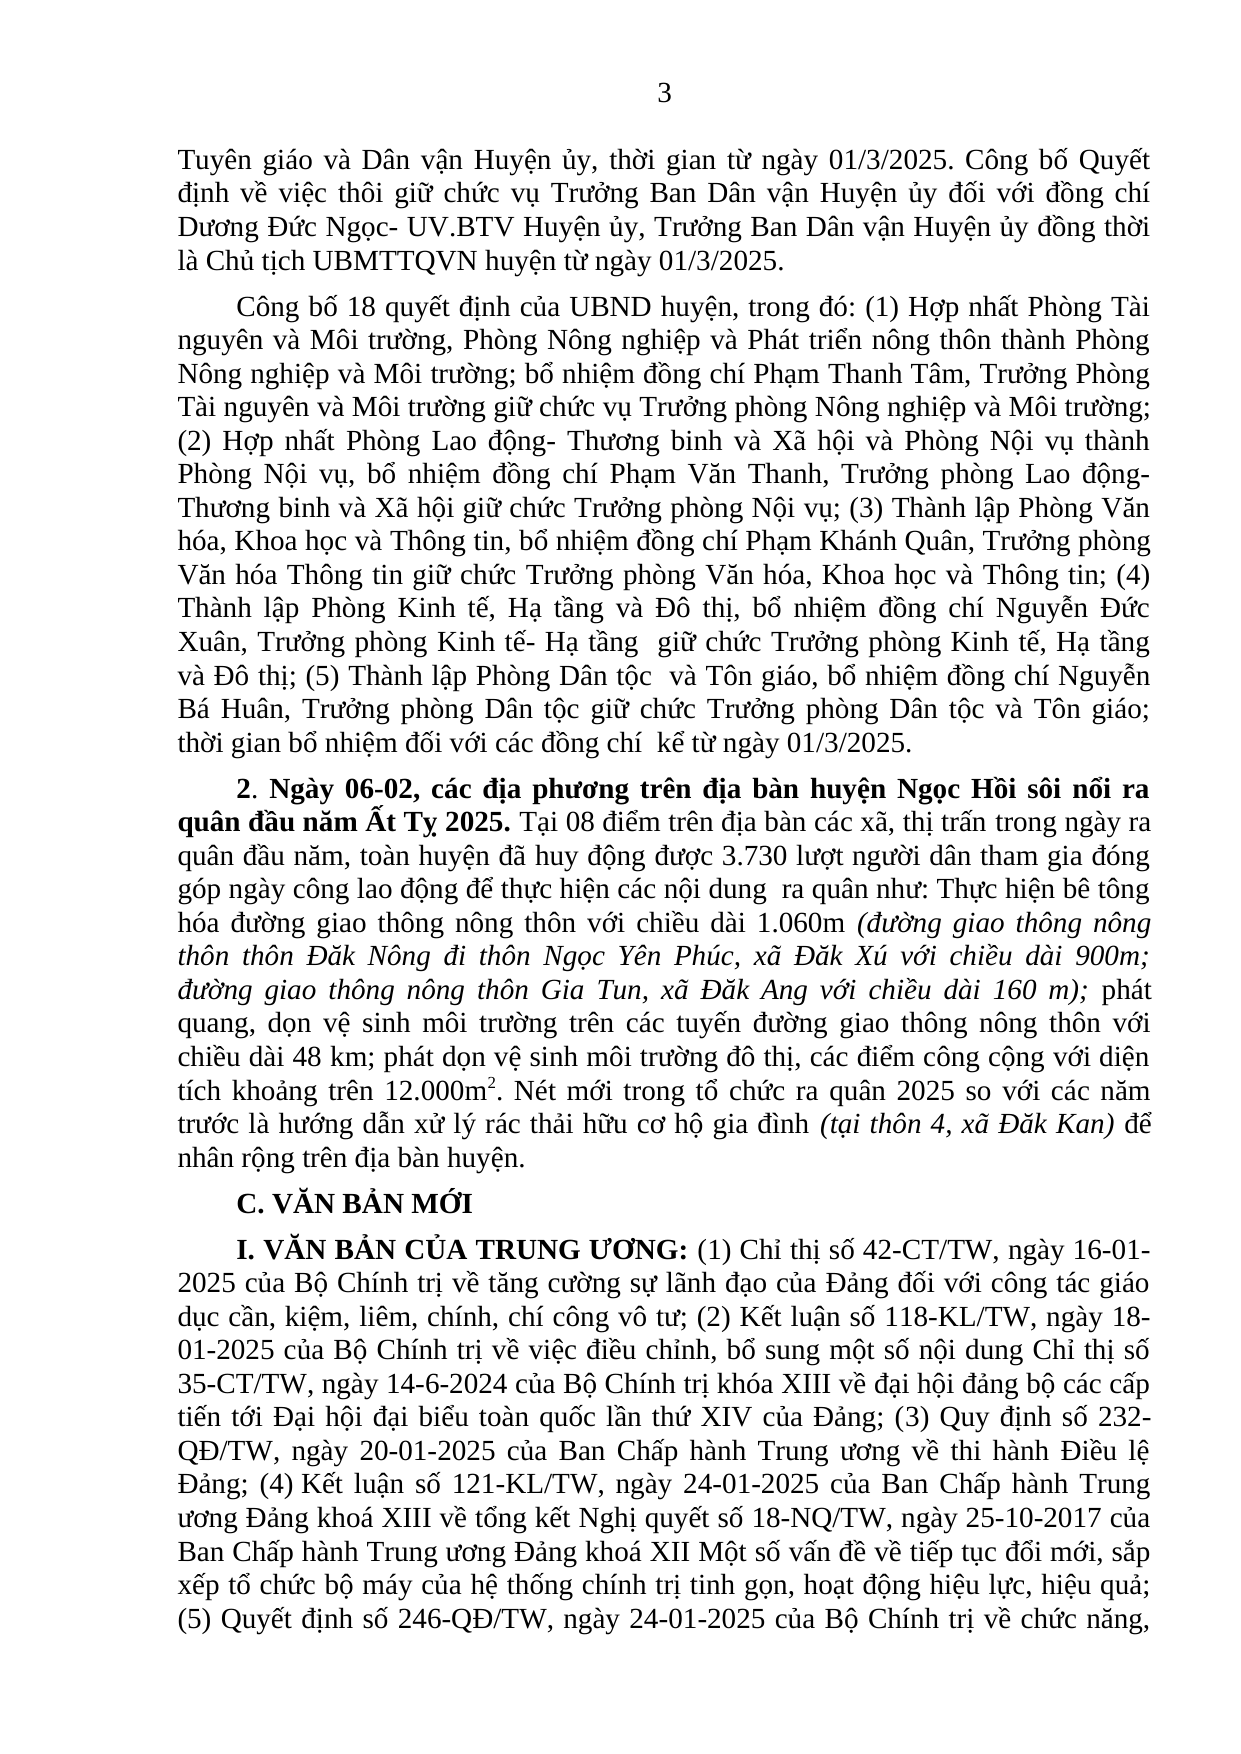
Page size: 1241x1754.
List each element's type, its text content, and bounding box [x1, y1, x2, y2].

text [177, 1232, 1152, 1634]
text C. VĂN BẢN MỚI [177, 1186, 1152, 1219]
text Công bố 18 quyết định của UBND huyện, trong đó: (1) Hợp nhất Phòng Tài nguyên và Môi trường, Phòng Nông nghiệp và Phát triển nông thôn thành Phòng Nông nghiệp và Môi trường; bổ nhiệm đồng chí Phạm Thanh Tâm, Trưởng Phòng Tài nguyên và Môi trường giữ chức vụ Trưởng phòng Nông nghiệp và Môi trường; (2) Hợp nhất Phòng Lao động- Thương binh và Xã hội và Phòng Nội vụ thành Phòng Nội vụ, bổ nhiệm đồng chí Phạm Văn Thanh, Trưởng phòng Lao động- Thương binh và Xã hội giữ chức Trưởng phòng Nội vụ; (3) Thành lập Phòng Văn hóa, Khoa học và Thông tin, bổ nhiệm đồng chí Phạm Khánh Quân, Trưởng phòng Văn hóa Thông tin giữ chức Trưởng phòng Văn hóa, Khoa học và Thông tin; (4) Thành lập Phòng Kinh tế, Hạ tầng và Đô thị, bổ nhiệm đồng chí Nguyễn Đức Xuân, Trưởng phòng Kinh tế- Hạ tầng giữ chức Trưởng phòng Kinh tế, Hạ tầng và Đô thị; (5) Thành lập Phòng Dân tộc và Tôn giáo, bổ nhiệm đồng chí Nguyễn Bá Huân, Trưởng phòng Dân tộc giữ chức Trưởng phòng Dân tộc và Tôn giáo; thời gian bổ nhiệm đối với các đồng chí kể từ ngày 01/3/2025. [177, 289, 1152, 758]
text 2. Ngày 06-02, các địa phương trên địa bàn huyện Ngọc Hồi sôi nổi ra quân đầu năm Ất Tỵ 2025. Tại 08 điểm trên địa bàn các xã, thị trấn trong ngày ra quân đầu năm, toàn huyện đã huy động được 3.730 lượt người dân tham gia đóng góp ngày công lao động để thực hiện các nội dung ra quân như: Thực hiện bê tông hóa đường giao thông nông thôn với chiều dài 1.060m (đường giao thông nông thôn thôn Đăk Nông đi thôn Ngọc Yên Phúc, xã Đăk Xú với chiều dài 900m; đường giao thông nông thôn Gia Tun, xã Đăk Ang với chiều dài 160 m); phát quang, dọn vệ sinh môi trường trên các tuyến đường giao thông nông thôn với chiều dài 48 km; phát dọn vệ sinh môi trường đô thị, các điểm công cộng với diện tích khoảng trên 12.000m2. Nét mới trong tổ chức ra quân 2025 so với các năm trước là hướng dẫn xử lý rác thải hữu cơ hộ gia đình (tại thôn 4, xã Đăk Kan) để nhân rộng trên địa bàn huyện. [177, 771, 1152, 1173]
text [177, 142, 1152, 276]
